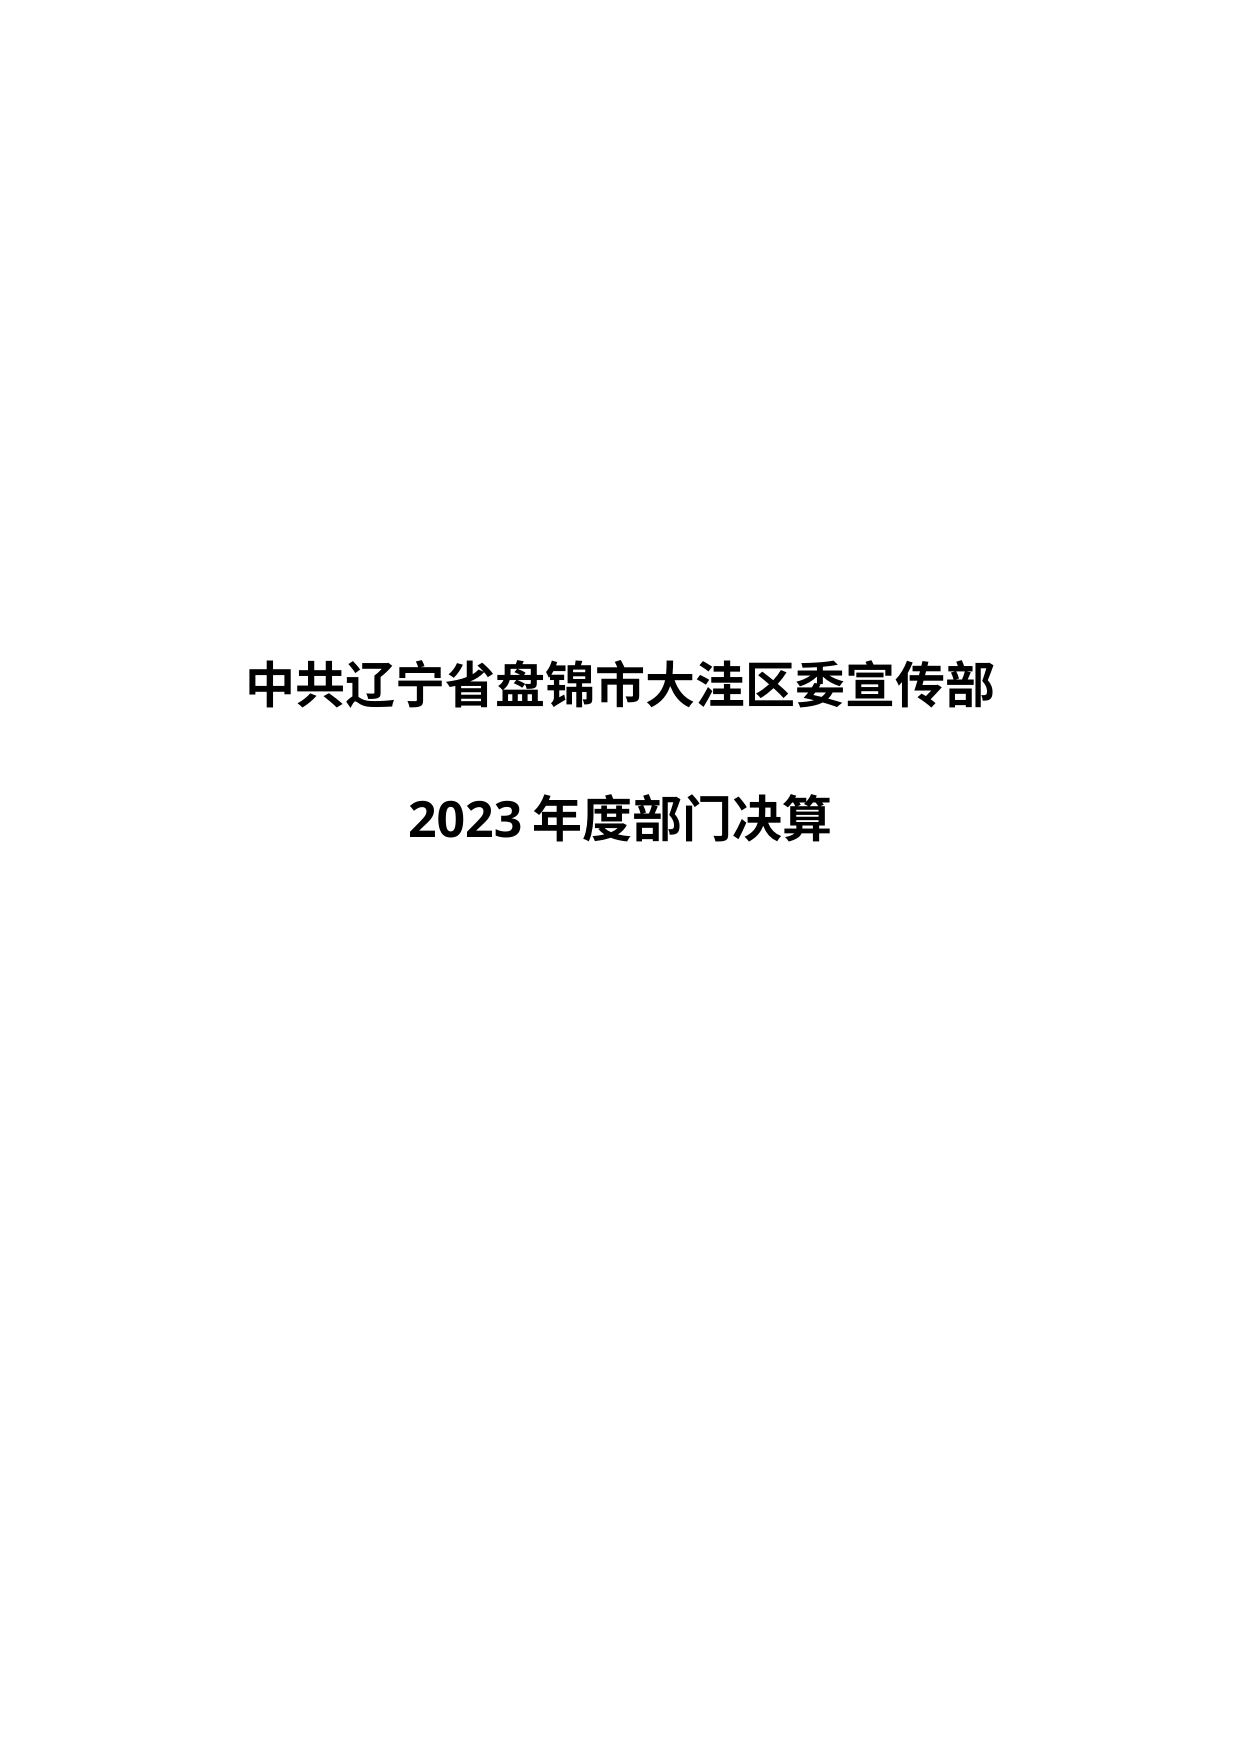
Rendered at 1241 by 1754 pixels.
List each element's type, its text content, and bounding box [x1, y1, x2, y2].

text 中共辽宁省盘锦市大洼区委宣传部 [148, 633, 1093, 731]
text 2023年度部门决算 [148, 767, 1093, 864]
